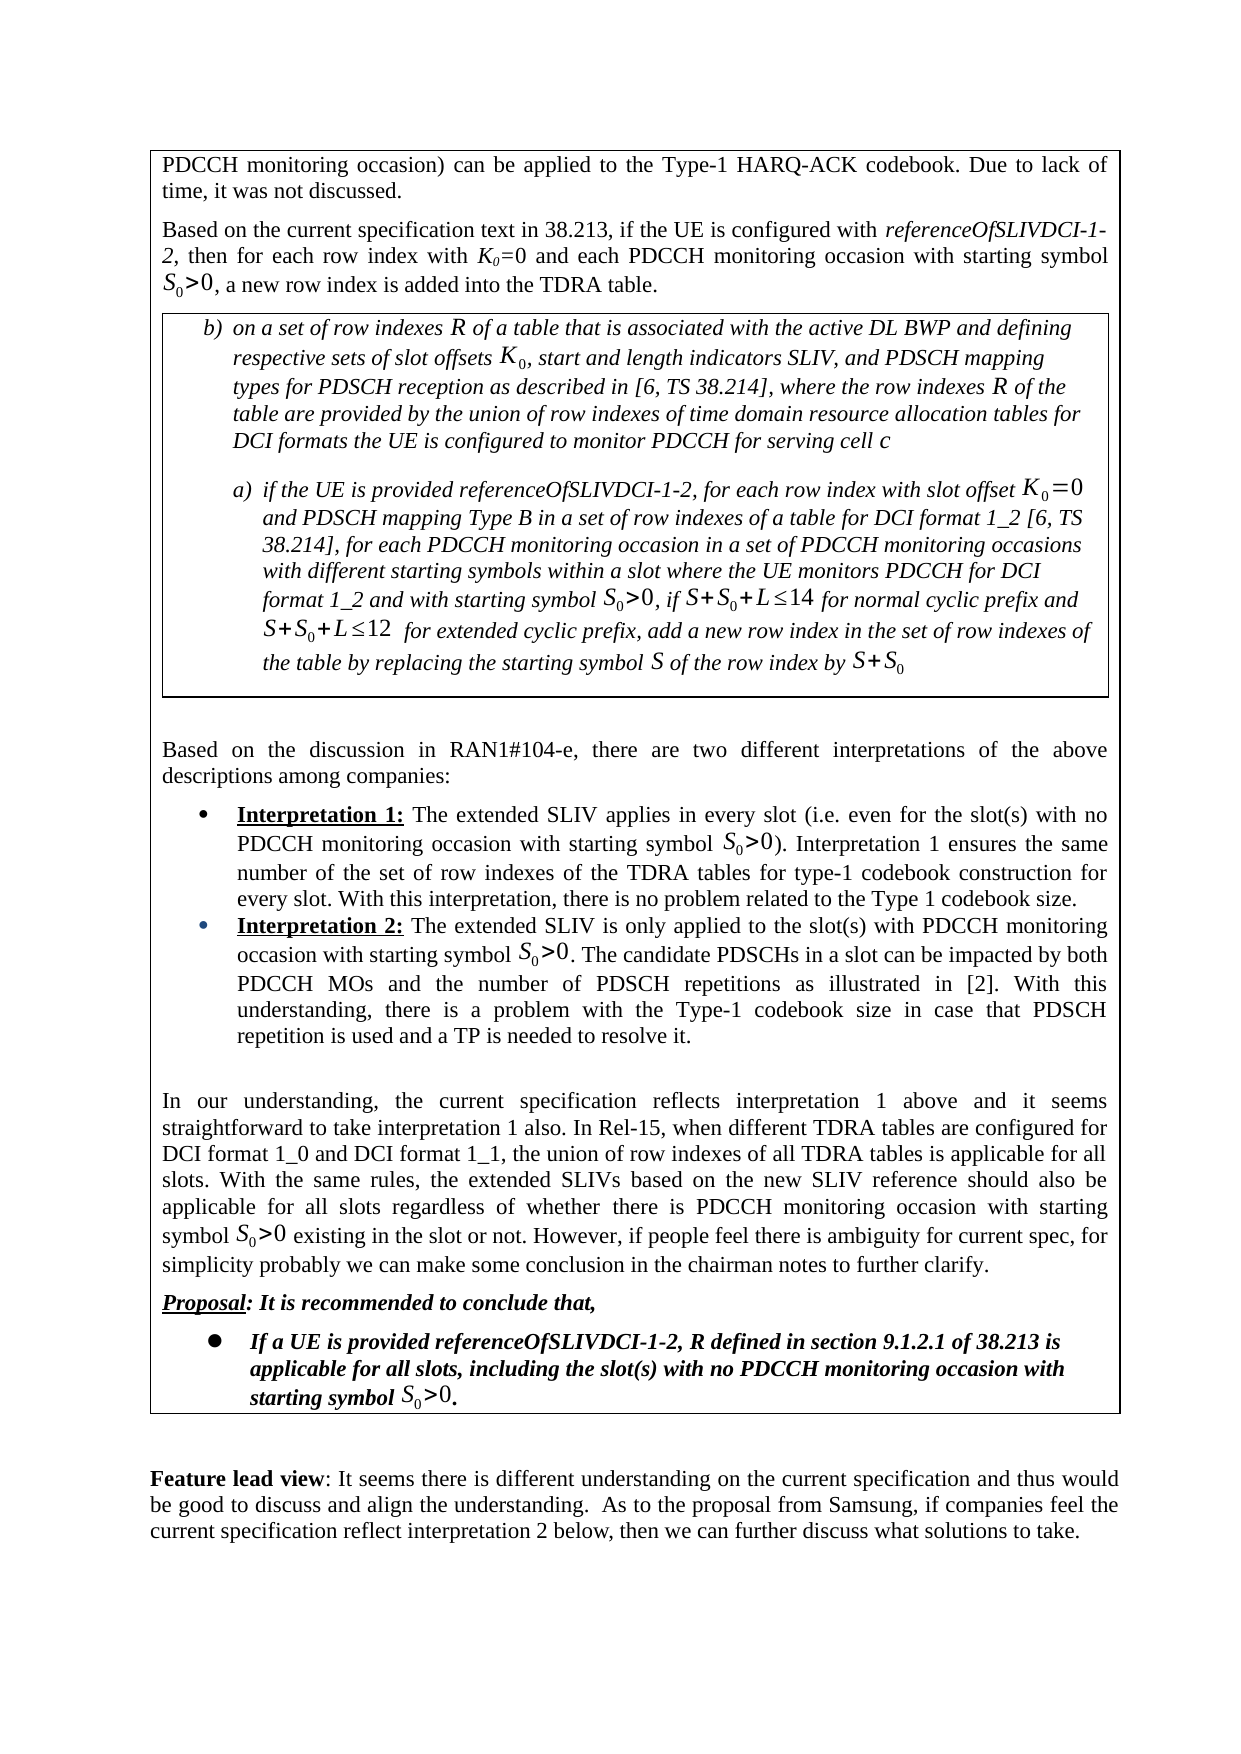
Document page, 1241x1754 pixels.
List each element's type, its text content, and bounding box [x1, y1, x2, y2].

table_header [151, 151, 1119, 1412]
text Feature lead view: It seems there is different understanding on the current specification and thus would be good to discuss and align the understanding. As to the proposal from Samsung, if companies feel the current specification reflect interpretation 2 below, then we can further discuss what solutions to take. [150, 1465, 1120, 1544]
